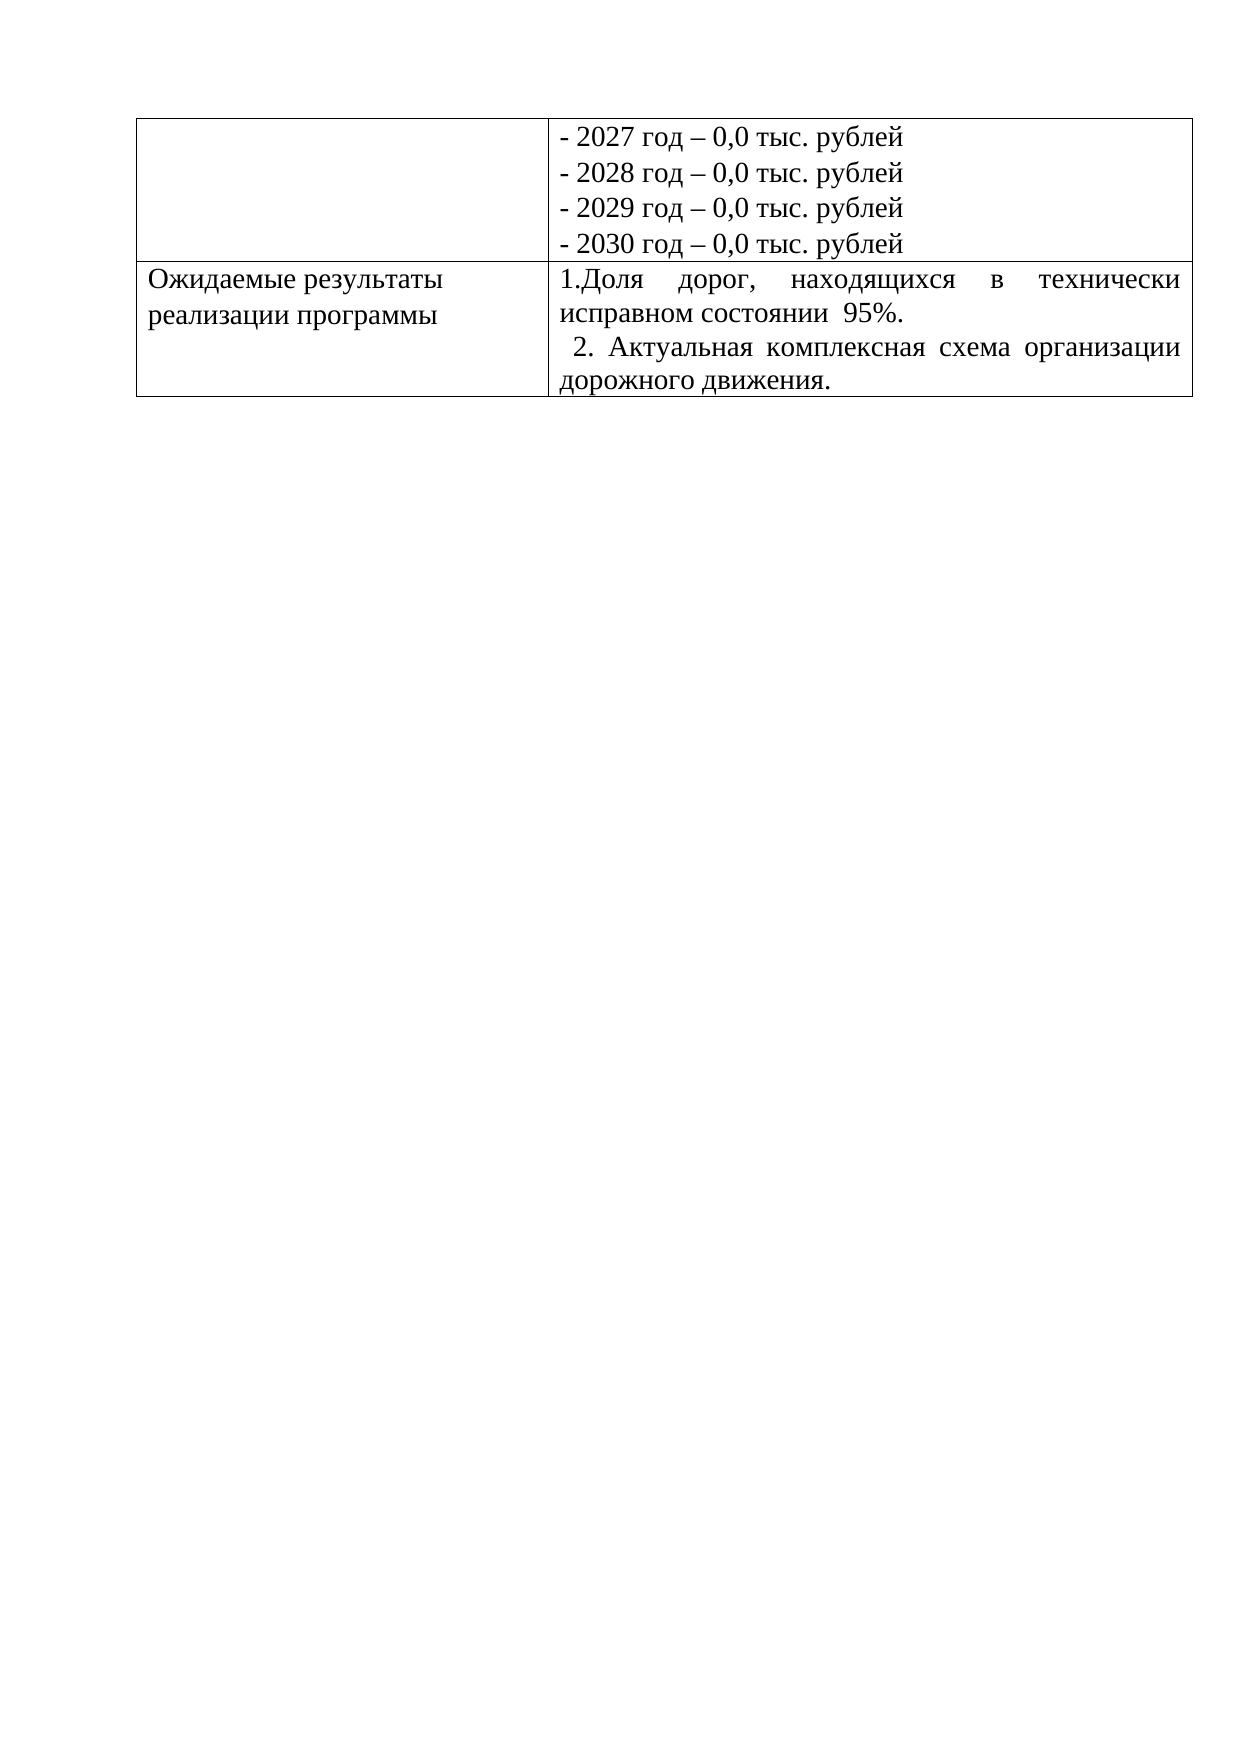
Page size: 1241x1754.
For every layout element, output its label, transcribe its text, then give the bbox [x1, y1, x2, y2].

table_cell Ожидаемые результаты реализации программы [137, 262, 548, 396]
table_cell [137, 119, 548, 261]
table_cell 1.Доля дорог, находящихся в технически исправном состоянии 95%. 2. Актуальная комплексная схема организации дорожного движения. [549, 262, 1192, 396]
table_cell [549, 119, 1192, 261]
